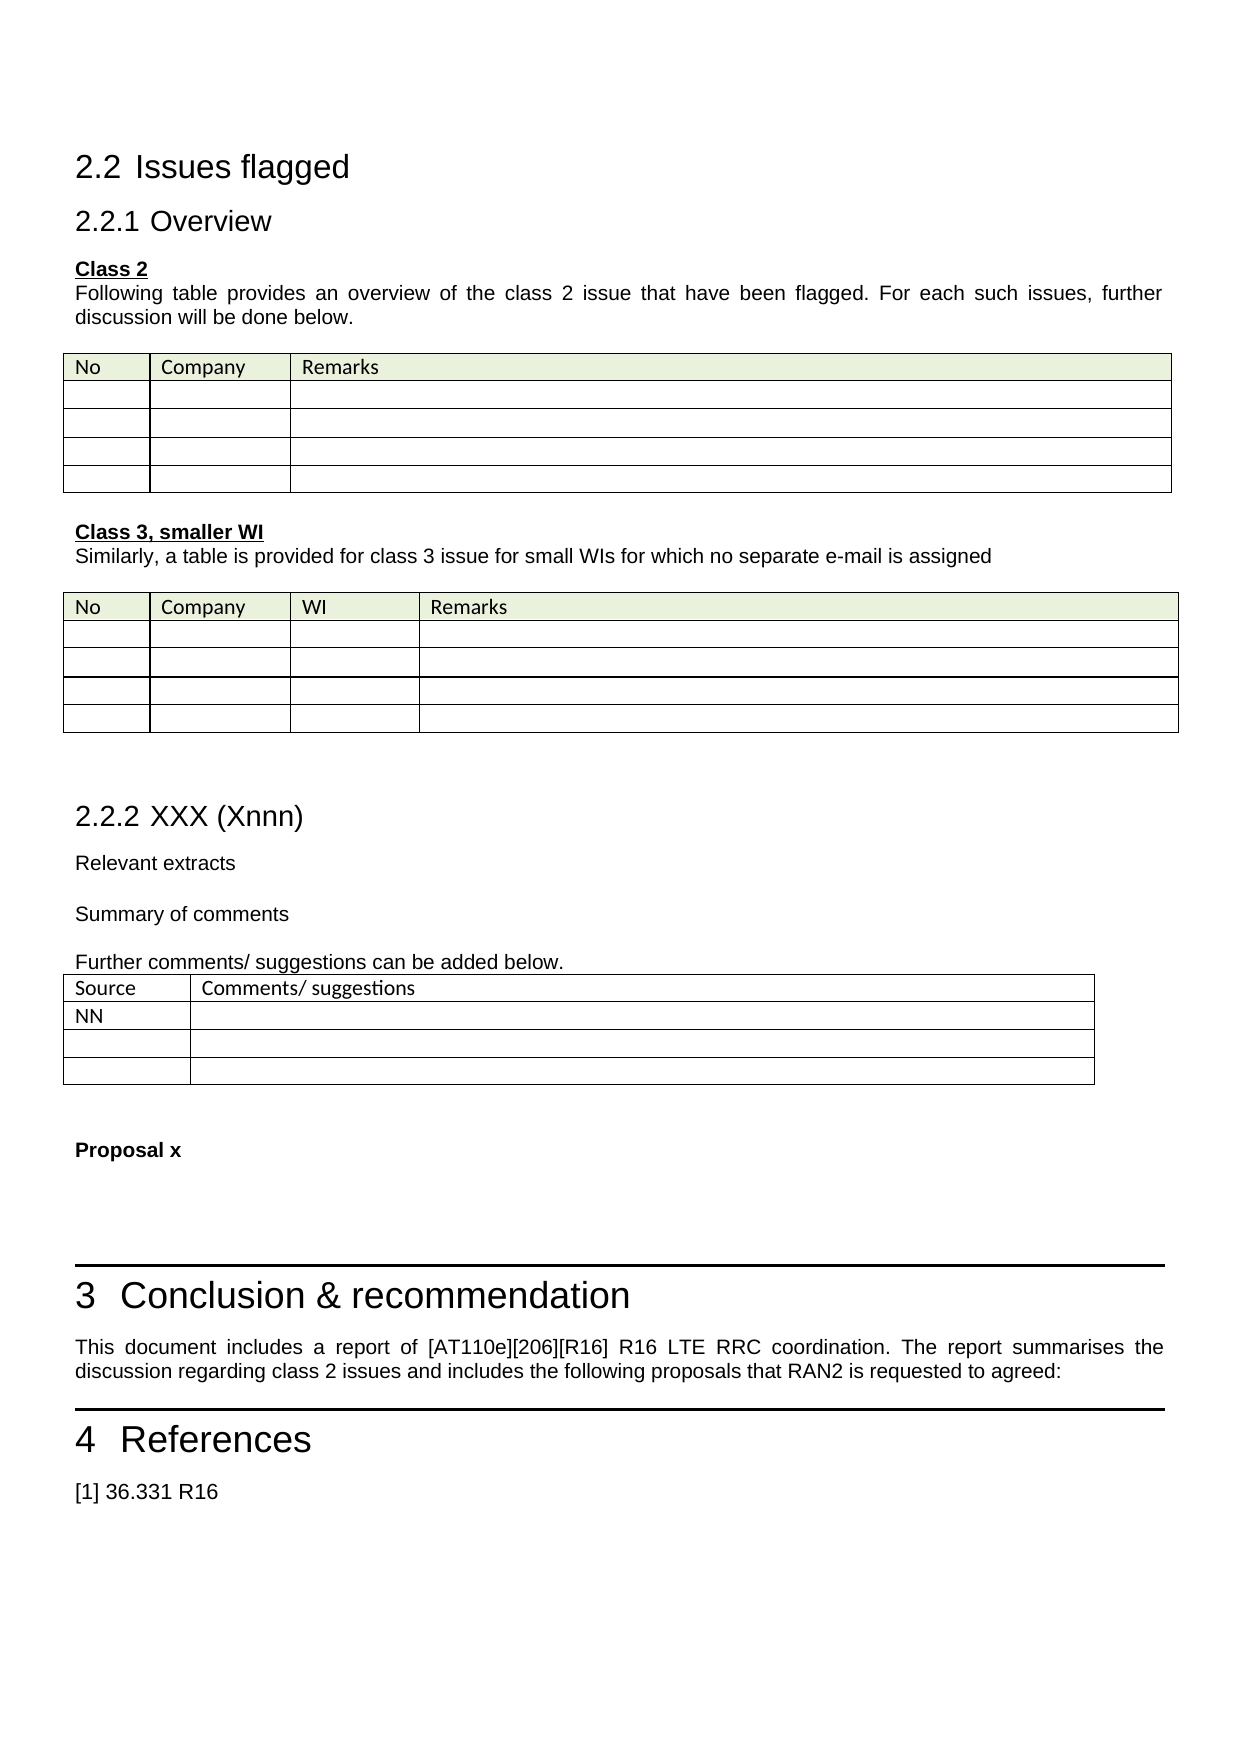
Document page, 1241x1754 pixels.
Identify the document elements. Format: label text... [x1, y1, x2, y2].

table_cell [151, 438, 290, 464]
table_cell [64, 381, 149, 408]
table_header WI [291, 593, 419, 619]
table_cell [151, 409, 290, 437]
table_cell [64, 678, 149, 704]
table_cell [64, 621, 149, 647]
table_cell NN [64, 1002, 190, 1029]
table_cell [420, 621, 1178, 647]
text Similarly, a table is provided for class 3 issue for small WIs for which no separate e-mail is assigned [75, 544, 1165, 568]
table_cell [64, 466, 149, 492]
table_cell [191, 1002, 1094, 1029]
subtitle Overview [75, 204, 1165, 238]
text Following table provides an overview of the class 2 issue that have been flagged. For each such issues, further discussion will be done below. [75, 281, 1165, 328]
table_cell [291, 648, 419, 676]
table_header Company [151, 354, 290, 380]
table_cell [151, 678, 290, 704]
table_header Remarks [291, 354, 1171, 380]
table_cell [291, 438, 1171, 464]
table_header Source [64, 975, 190, 1001]
text Class 2 [75, 257, 1165, 281]
table_cell [64, 409, 149, 437]
subtitle XXX (Xnnn) [75, 799, 1165, 832]
table_cell [291, 409, 1171, 437]
text This document includes a report of [AT110e][206][R16] R16 LTE RRC coordination. The report summarises the discussion regarding class 2 issues and includes the following proposals that RAN2 is requested to agreed: [75, 1335, 1165, 1383]
table_cell [64, 438, 149, 464]
table_cell [291, 678, 419, 704]
text Class 3, smaller WI [75, 520, 1165, 544]
table_cell [420, 648, 1178, 676]
table_cell [291, 381, 1171, 408]
text Further comments/ suggestions can be added below. [75, 949, 1165, 973]
table_cell [291, 621, 419, 647]
table_cell [64, 1058, 190, 1084]
table_cell [420, 705, 1178, 732]
table_cell [291, 466, 1171, 492]
table_cell [291, 705, 419, 732]
table_cell [420, 678, 1178, 704]
table_cell [191, 1030, 1094, 1057]
table_cell [151, 381, 290, 408]
table_header No [64, 354, 149, 380]
text Proposal x [75, 1137, 1165, 1161]
table_header Comments/ suggestions [191, 975, 1094, 1001]
table_header Company [151, 593, 290, 619]
table_cell [191, 1058, 1094, 1084]
table_cell [64, 648, 149, 676]
table_cell [64, 1030, 190, 1057]
subtitle References [75, 1411, 1165, 1460]
text Relevant extracts [75, 851, 1165, 875]
text Summary of comments [75, 902, 1165, 926]
subtitle Issues flagged [75, 147, 1165, 186]
table_cell [151, 466, 290, 492]
text [1] 36.331 R16 [75, 1479, 1165, 1504]
table_header Remarks [420, 593, 1178, 619]
table_header No [64, 593, 149, 619]
table_cell [64, 705, 149, 732]
table_cell [151, 705, 290, 732]
table_cell [151, 621, 290, 647]
subtitle Conclusion & recommendation [75, 1267, 1165, 1316]
table_cell [151, 648, 290, 676]
